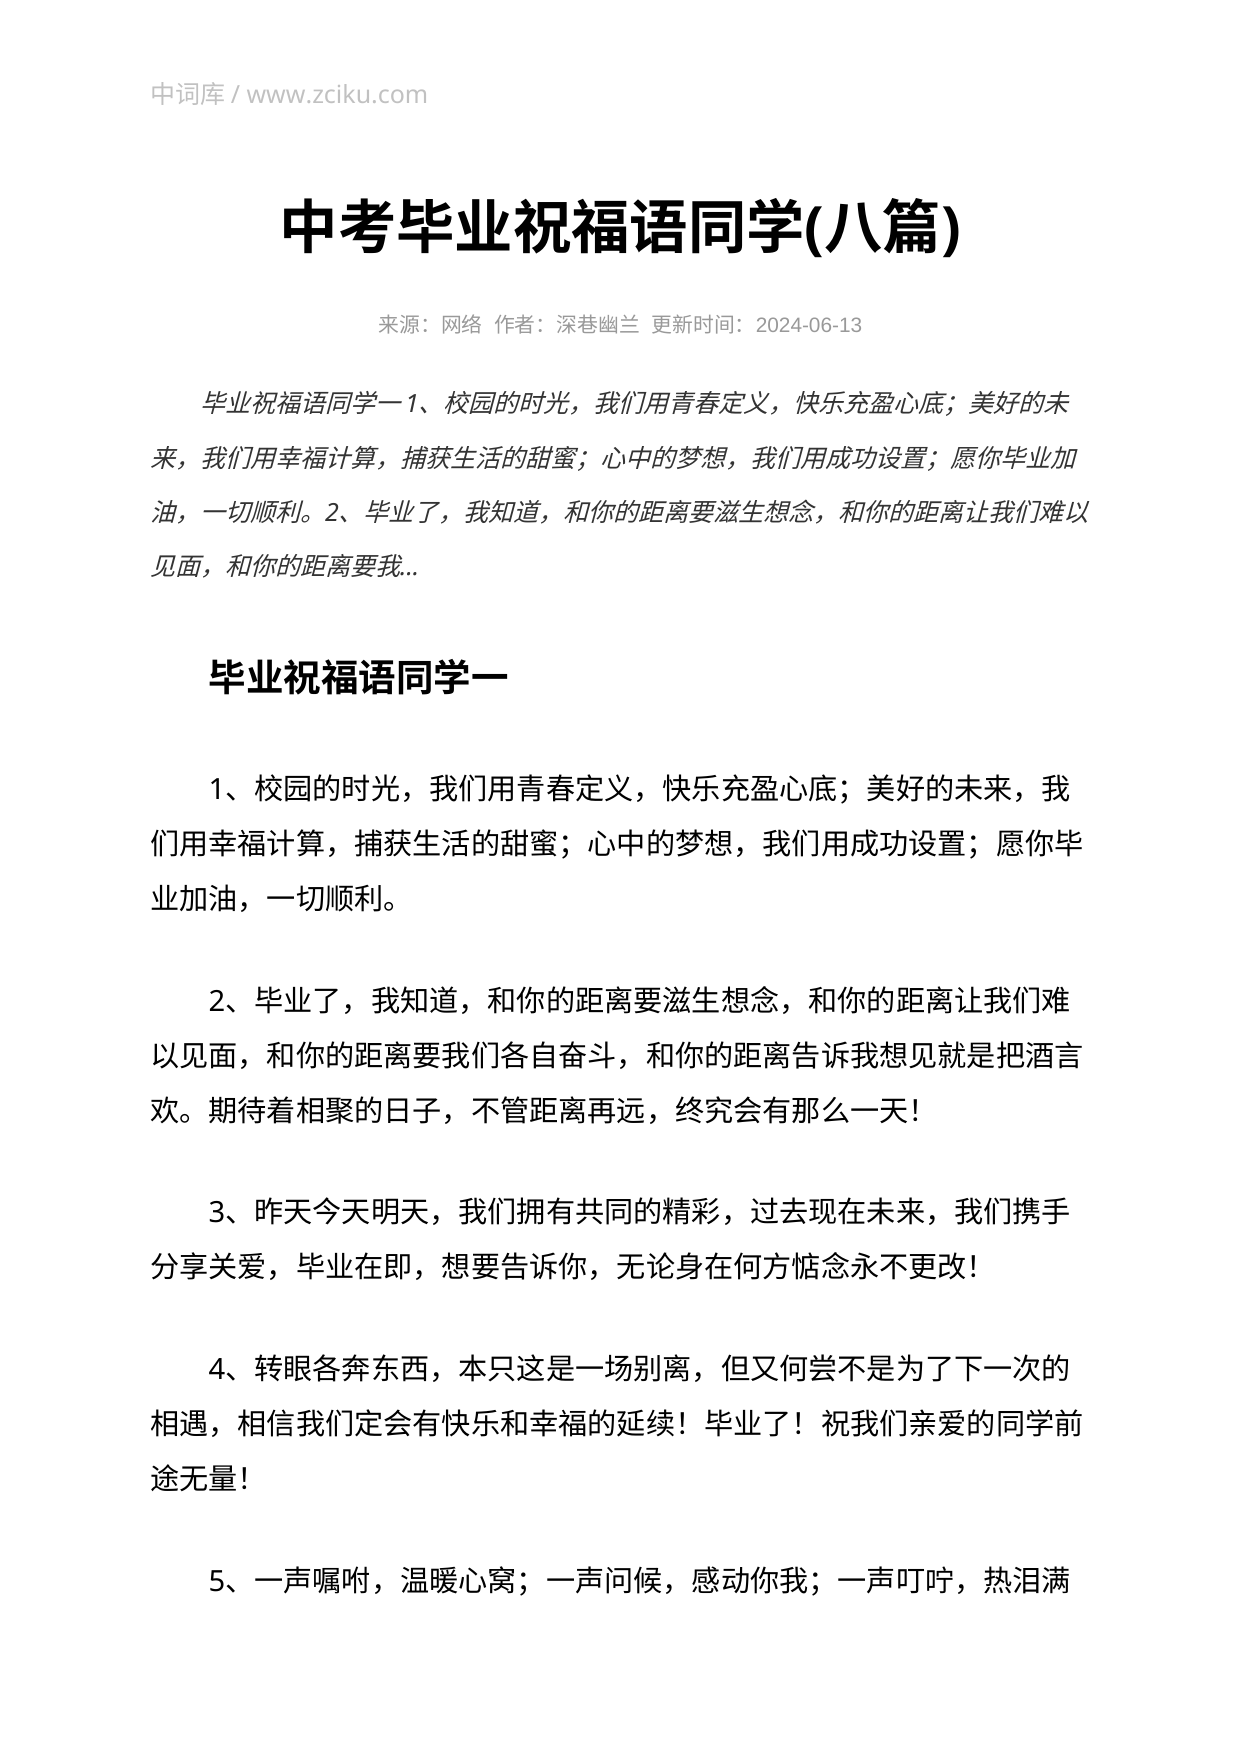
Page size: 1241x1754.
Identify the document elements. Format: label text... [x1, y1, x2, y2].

text 来源：网络 作者：深巷幽兰 更新时间：2024-06-13 [150, 313, 1090, 337]
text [150, 1557, 1090, 1600]
text 毕业祝福语同学一 [150, 648, 1090, 702]
subtitle 中考毕业祝福语同学(八篇) [150, 181, 1090, 266]
text 1、校园的时光，我们用青春定义，快乐充盈心底；美好的未来，我们用幸福计算，捕获生活的甜蜜；心中的梦想，我们用成功设置；愿你毕业加油，一切顺利。 [150, 766, 1090, 918]
text 2、毕业了，我知道，和你的距离要滋生想念，和你的距离让我们难以见面，和你的距离要我们各自奋斗，和你的距离告诉我想见就是把酒言欢。期待着相聚的日子，不管距离再远，终究会有那么一天！ [150, 977, 1090, 1129]
text 毕业祝福语同学一1、校园的时光，我们用青春定义，快乐充盈心底；美好的未来，我们用幸福计算，捕获生活的甜蜜；心中的梦想，我们用成功设置；愿你毕业加油，一切顺利。2、毕业了，我知道，和你的距离要滋生想念，和你的距离让我们难以见面，和你的距离要我... [150, 384, 1090, 583]
text 4、转眼各奔东西，本只这是一场别离，但又何尝不是为了下一次的相遇，相信我们定会有快乐和幸福的延续！毕业了！祝我们亲爱的同学前途无量！ [150, 1346, 1090, 1498]
text 3、昨天今天明天，我们拥有共同的精彩，过去现在未来，我们携手分享关爱，毕业在即，想要告诉你，无论身在何方惦念永不更改！ [150, 1189, 1090, 1286]
